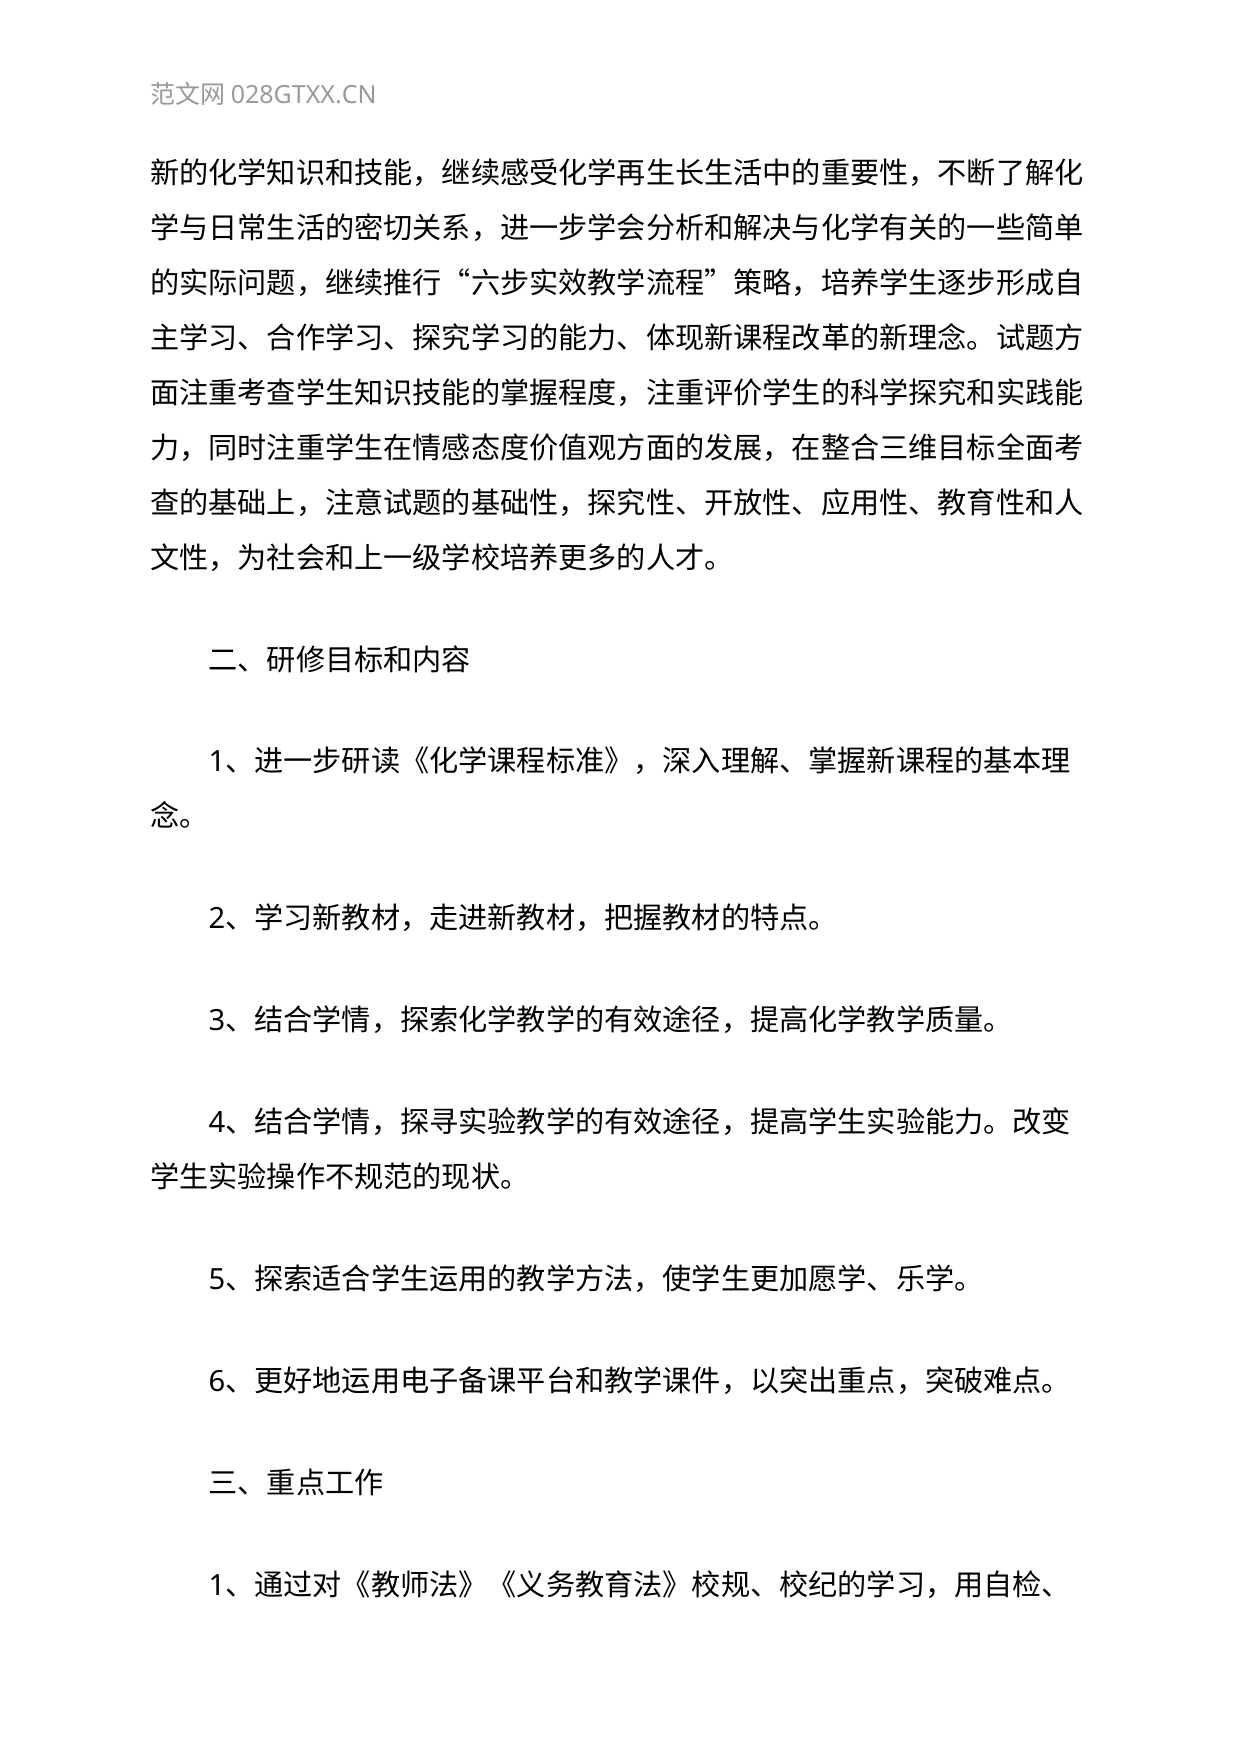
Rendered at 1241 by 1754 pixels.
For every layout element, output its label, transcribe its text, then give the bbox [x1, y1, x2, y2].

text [150, 150, 1090, 577]
text 4、结合学情，探寻实验教学的有效途径，提高学生实验能力。改变学生实验操作不规范的现状。 [150, 1098, 1090, 1196]
text 2、学习新教材，走进新教材，把握教材的特点。 [150, 894, 1090, 937]
text 三、重点工作 [150, 1459, 1090, 1502]
text 6、更好地运用电子备课平台和教学课件，以突出重点，突破难点。 [150, 1357, 1090, 1400]
text 二、研修目标和内容 [150, 636, 1090, 678]
text 3、结合学情，探索化学教学的有效途径，提高化学教学质量。 [150, 997, 1090, 1039]
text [150, 1561, 1090, 1603]
text 1、进一步研读《化学课程标准》，深入理解、掌握新课程的基本理念。 [150, 738, 1090, 835]
text 5、探索适合学生运用的教学方法，使学生更加愿学、乐学。 [150, 1255, 1090, 1298]
